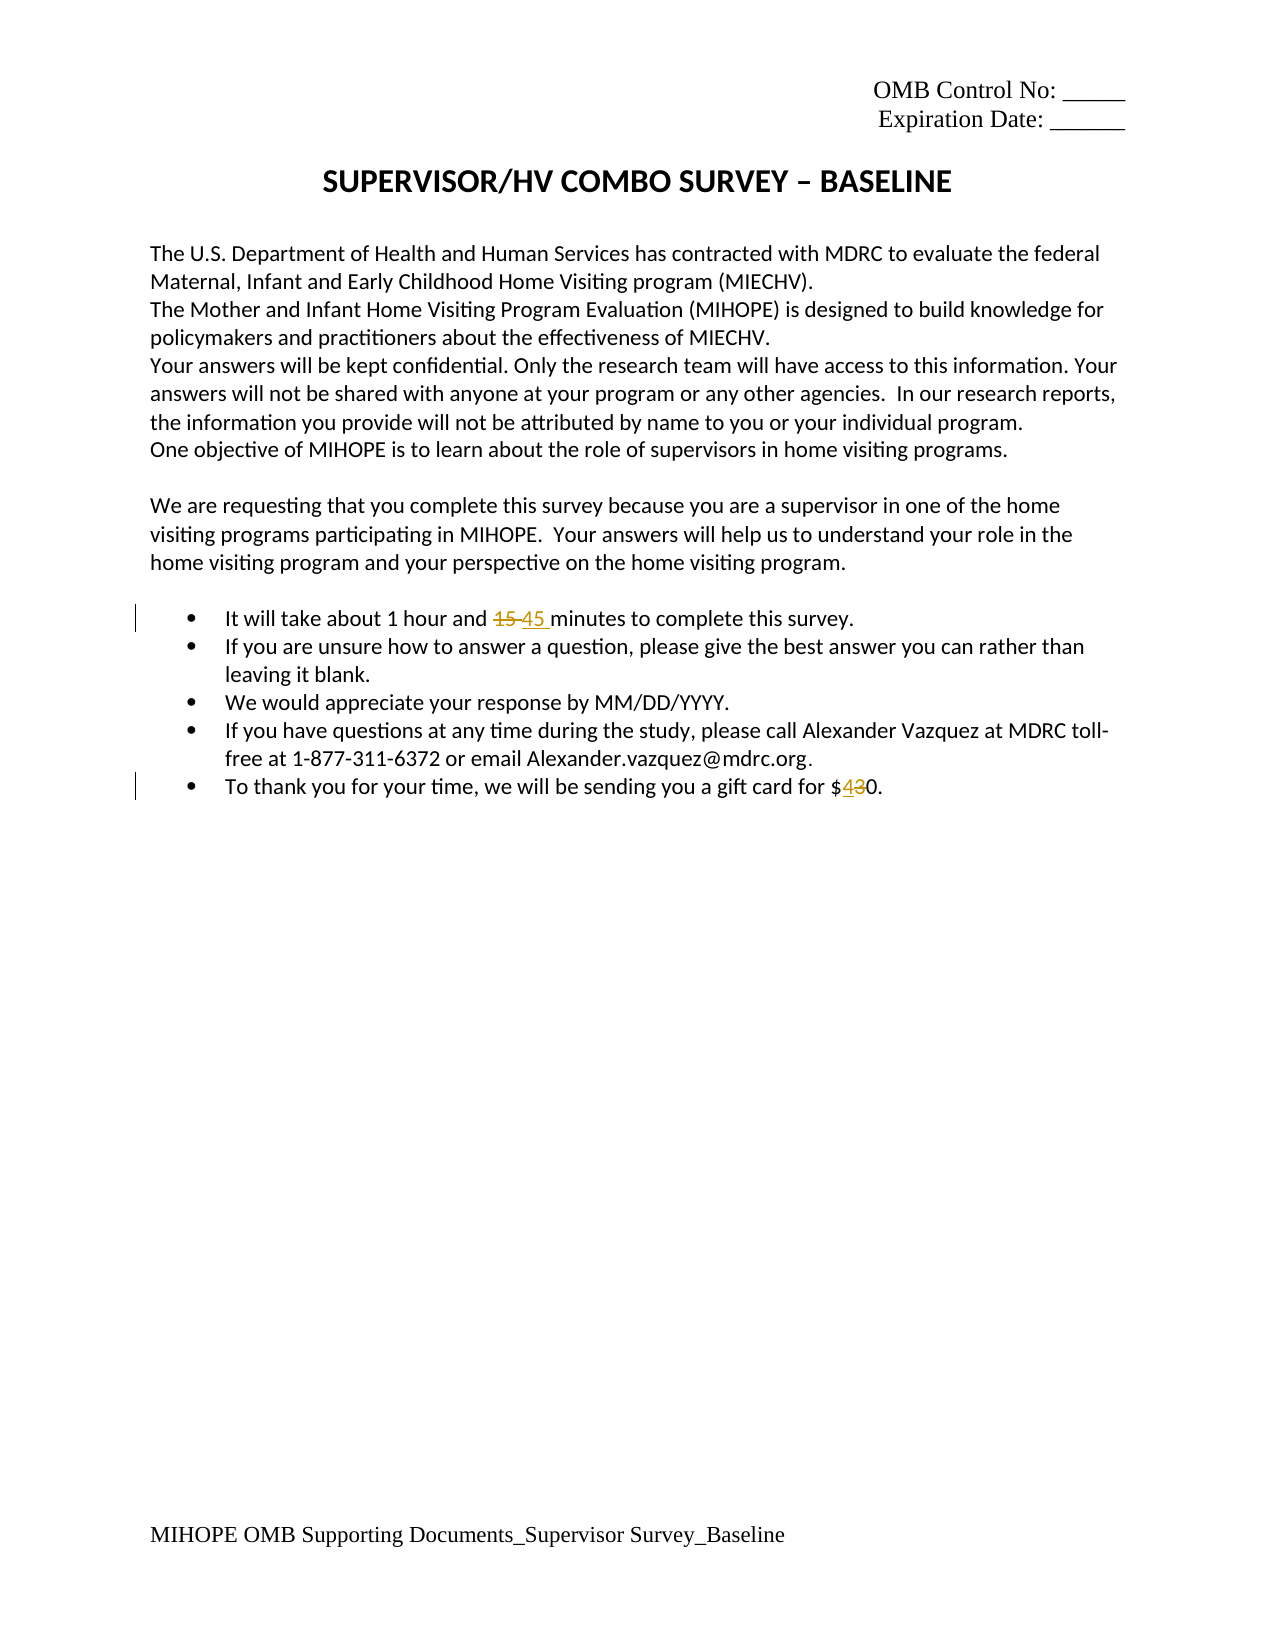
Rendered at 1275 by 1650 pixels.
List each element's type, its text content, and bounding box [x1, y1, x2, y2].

list To thank you for your time, we will be sending you a gift card for $0. [187, 772, 1125, 800]
list It will take about 1 hour and minutes to complete this survey. [187, 604, 1125, 632]
text We are requesting that you complete this survey because you are a supervisor in one of the home visiting programs participating in MIHOPE. Your answers will help us to understand your role in the home visiting program and your perspective on the home visiting program. [150, 492, 1125, 576]
list If you have questions at any time during the study, please call Alexander Vazquez at MDRC toll-free at 1-877-311-6372 or email Alexander.vazquez@mdrc.org. [187, 716, 1125, 772]
text The U.S. Department of Health and Human Services has contracted with MDRC to evaluate the federal Maternal, Infant and Early Childhood Home Visiting program (MIECHV). [150, 239, 1125, 296]
text The Mother and Infant Home Visiting Program Evaluation (MIHOPE) is designed to build knowledge for policymakers and practitioners about the effectiveness of MIECHV. [150, 296, 1125, 352]
list We would appreciate your response by MM/DD/YYYY. [187, 688, 1125, 716]
text SUPERVISOR/HV COMBO SURVEY – BASELINE [150, 161, 1125, 201]
list If you are unsure how to answer a question, please give the best answer you can rather than leaving it blank. [187, 632, 1125, 688]
text One objective of MIHOPE is to learn about the role of supervisors in home visiting programs. [150, 436, 1125, 464]
text Your answers will be kept confidential. Only the research team will have access to this information. Your answers will not be shared with anyone at your program or any other agencies. In our research reports, the information you provide will not be attributed by name to you or your individual program. [150, 352, 1125, 436]
